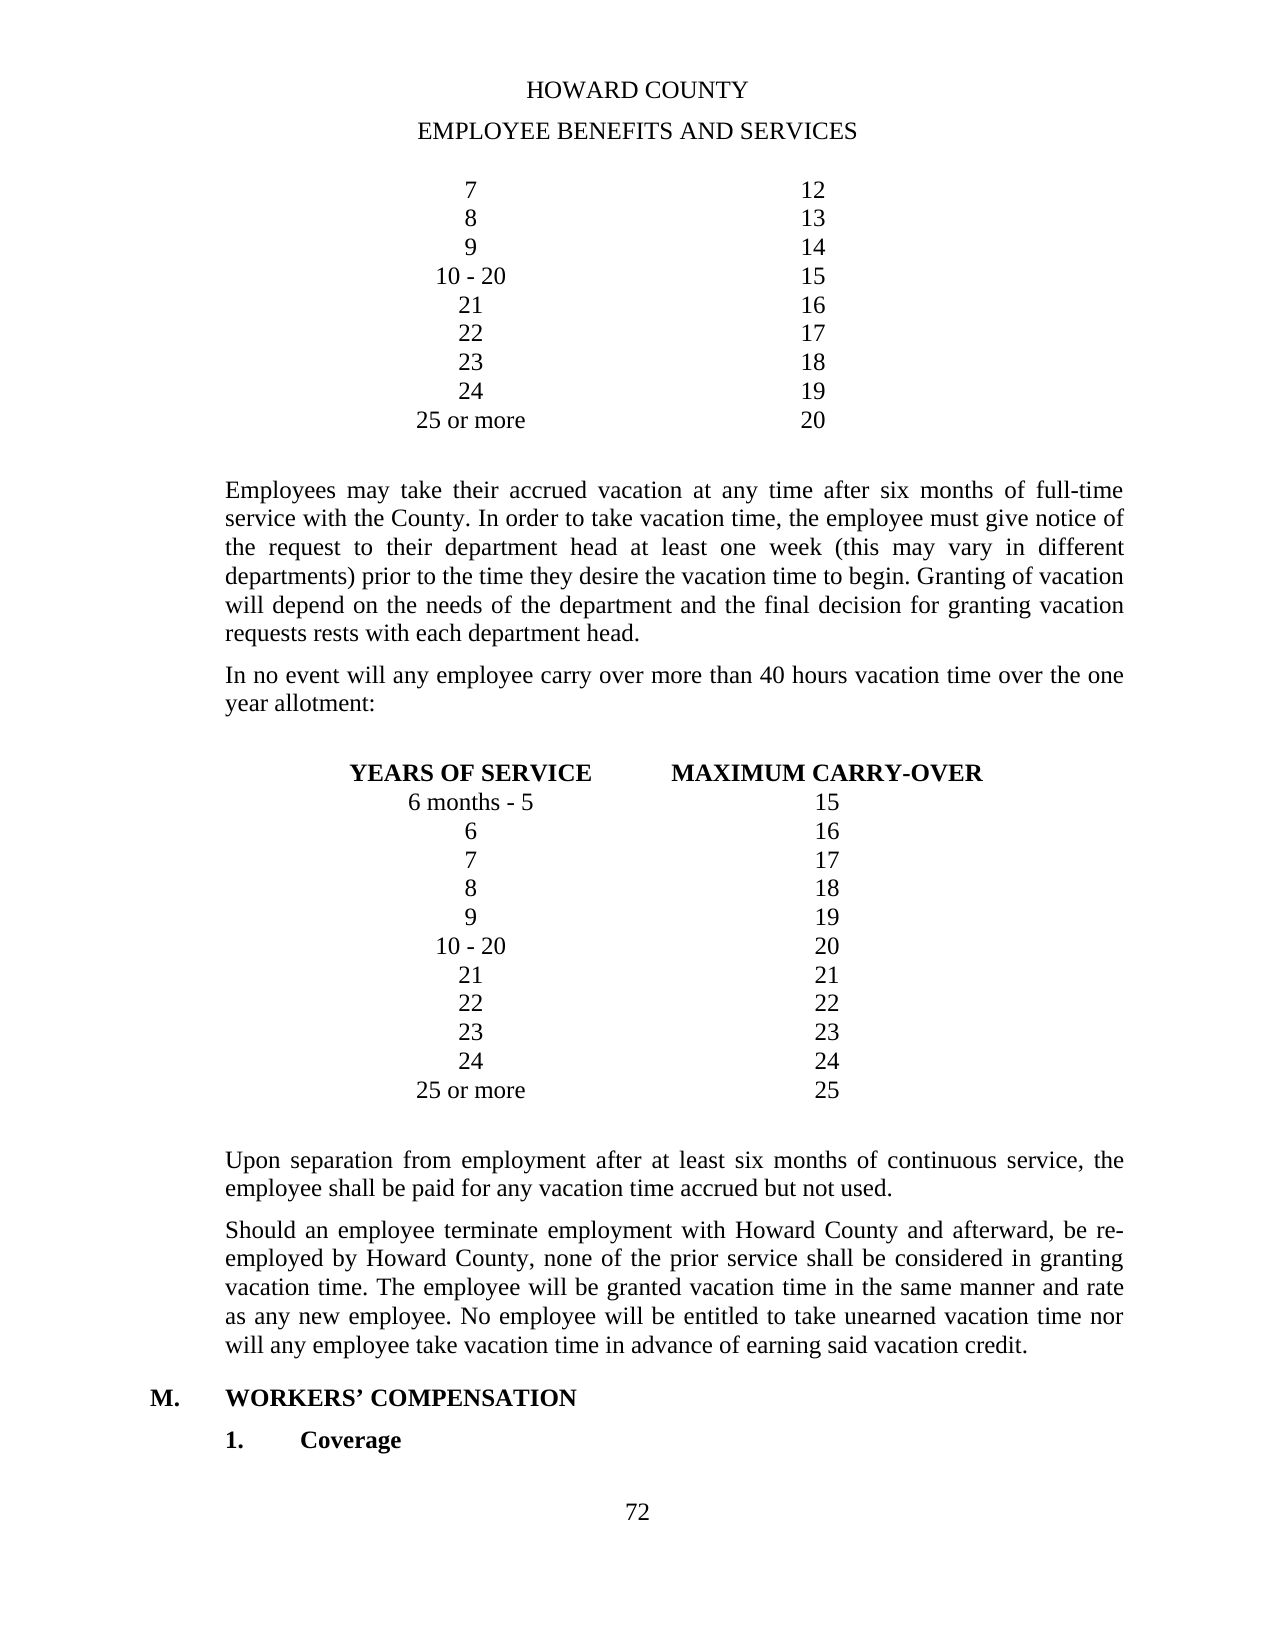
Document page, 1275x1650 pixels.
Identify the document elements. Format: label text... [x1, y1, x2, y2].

text Upon separation from employment after at least six months of continuous service, the employee shall be paid for any vacation time accrued but not used. [225, 1145, 1125, 1202]
table_cell 7 [293, 845, 649, 873]
table_cell 15 [649, 787, 1005, 816]
table_header YEARS OF SERVICE [293, 730, 649, 787]
table_cell 17 [649, 845, 1005, 873]
table_cell 23 [293, 1017, 649, 1046]
table_cell 24 [293, 376, 649, 405]
table_cell 22 [293, 319, 649, 347]
table_cell 19 [649, 376, 977, 405]
table_header MAXIMUM CARRY-OVER [649, 730, 1005, 787]
table_cell 7 [293, 175, 649, 203]
table_cell 10 - 20 [293, 931, 649, 960]
table_cell 20 [649, 931, 1005, 960]
table_cell 25 or more [293, 1075, 649, 1103]
table_cell 6 [293, 816, 649, 845]
subtitle WORKERS’ COMPENSATION [150, 1383, 1125, 1412]
text Should an employee terminate employment with Howard County and afterward, be re-employed by Howard County, none of the prior service shall be considered in granting vacation time. The employee will be granted vacation time in the same manner and rate as any new employee. No employee will be entitled to take unearned vacation time nor will any employee take vacation time in advance of earning said vacation credit. [225, 1215, 1125, 1358]
table_cell 21 [293, 960, 649, 988]
table_cell 18 [649, 347, 977, 376]
table_cell 20 [649, 405, 977, 433]
table_cell 9 [293, 902, 649, 931]
table_cell 8 [293, 874, 649, 902]
table_cell 16 [649, 290, 977, 318]
table_cell 9 [293, 232, 649, 261]
subtitle Coverage [225, 1425, 1125, 1453]
table_cell 21 [649, 960, 1005, 988]
table_cell 13 [649, 204, 977, 232]
table_cell 14 [649, 232, 977, 261]
table_cell 23 [293, 347, 649, 376]
table_cell 24 [293, 1046, 649, 1075]
table_cell 21 [293, 290, 649, 318]
table_cell 22 [649, 989, 1005, 1017]
table_cell 15 [649, 261, 977, 290]
table_cell 16 [649, 816, 1005, 845]
table_cell 8 [293, 204, 649, 232]
table_cell 6 months - 5 [293, 787, 649, 816]
table_cell 22 [293, 989, 649, 1017]
text In no event will any employee carry over more than 40 hours vacation time over the one year allotment: [225, 660, 1125, 717]
table_cell 23 [649, 1017, 1005, 1046]
text Employees may take their accrued vacation at any time after six months of full-time service with the County. In order to take vacation time, the employee must give notice of the request to their department head at least one week (this may vary in different departments) prior to the time they desire the vacation time to begin. Granting of vacation will depend on the needs of the department and the final decision for granting vacation requests rests with each department head. [225, 475, 1125, 647]
table_cell 19 [649, 902, 1005, 931]
table_cell 12 [649, 175, 977, 203]
table_cell 25 or more [293, 405, 649, 433]
table_cell 10 - 20 [293, 261, 649, 290]
table_cell 24 [649, 1046, 1005, 1075]
table_cell 18 [649, 874, 1005, 902]
table_cell 17 [649, 319, 977, 347]
table_cell 25 [649, 1075, 1005, 1103]
